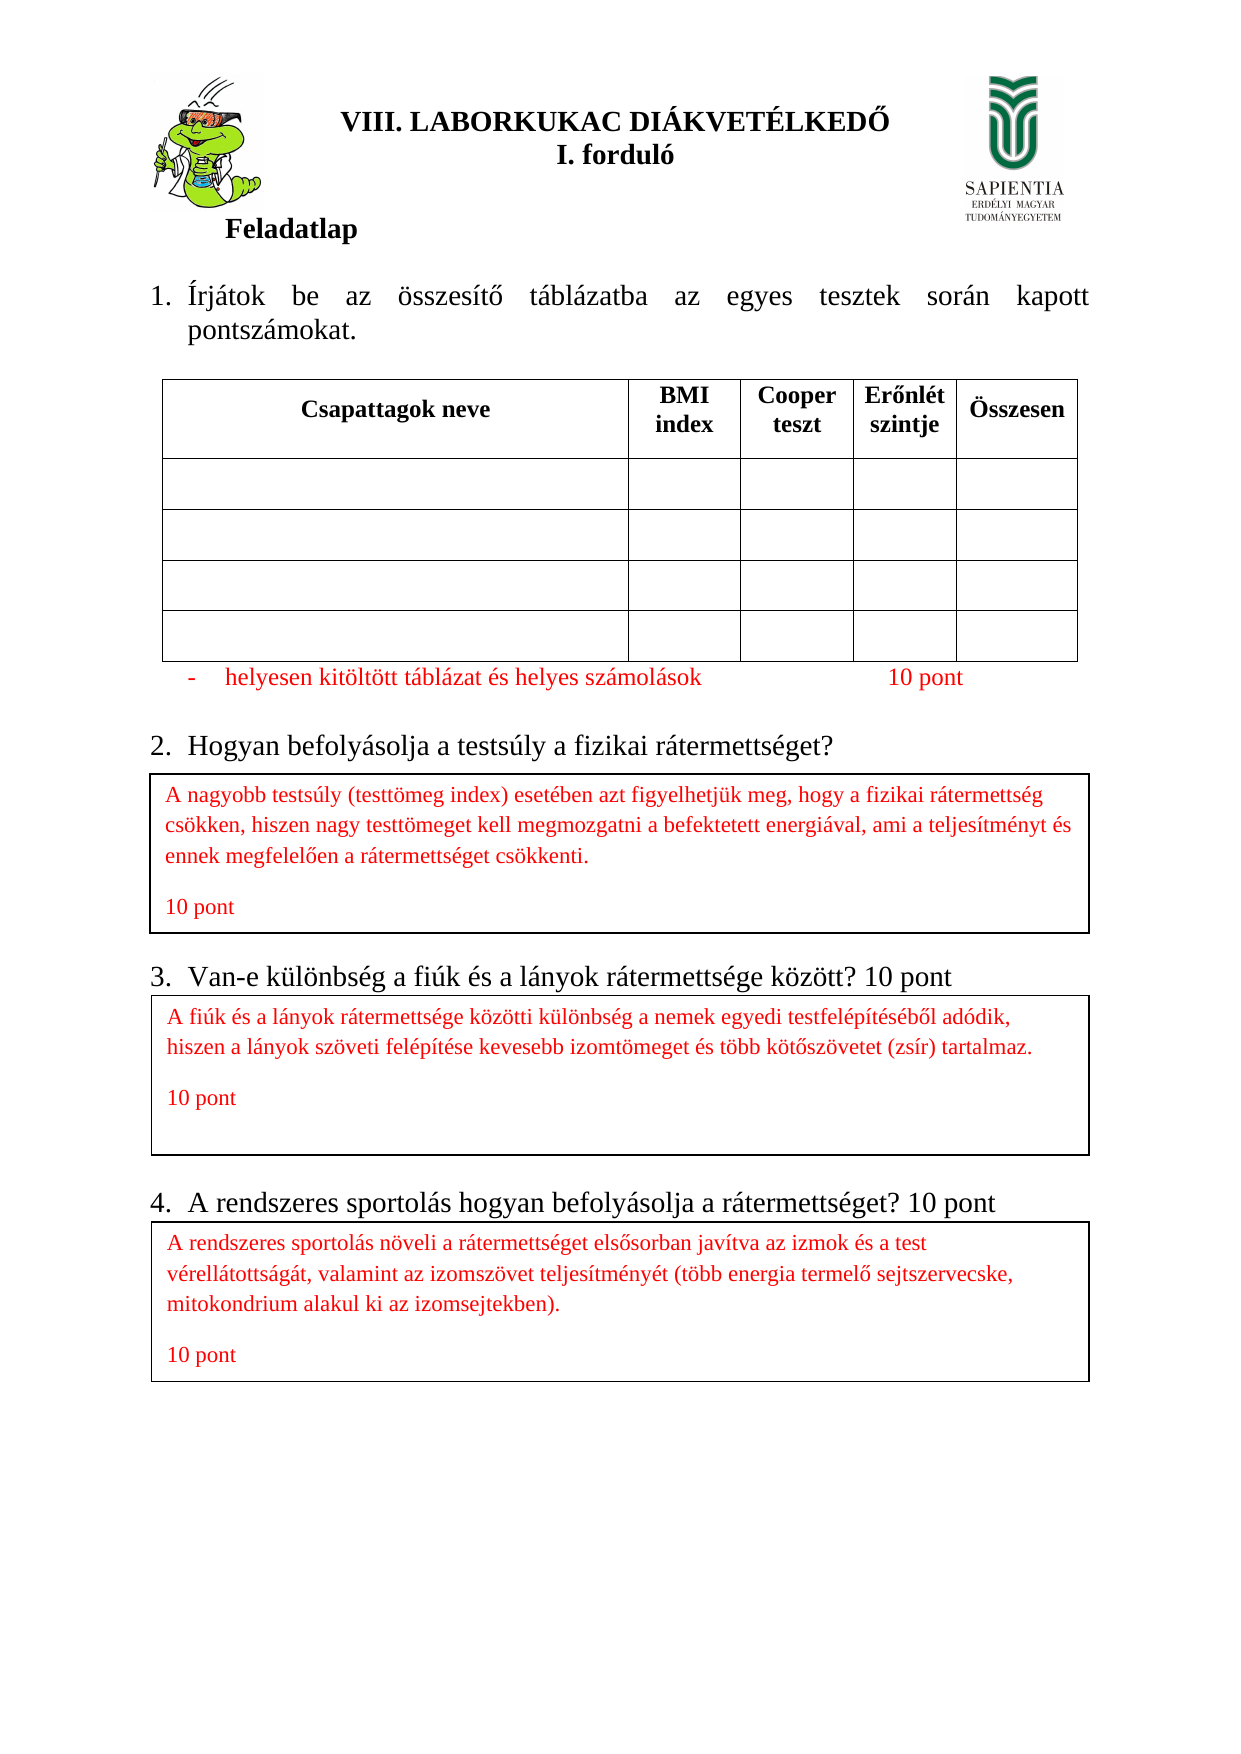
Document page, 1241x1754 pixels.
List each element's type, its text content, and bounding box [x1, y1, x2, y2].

table_cell [163, 561, 628, 610]
table_cell [741, 459, 853, 509]
text Feladatlap [225, 211, 1090, 245]
table_cell [629, 459, 740, 509]
table_header BMI index [629, 380, 740, 458]
list Van-e különbség a fiúk és a lányok rátermettsége között? 10 pont [150, 959, 1090, 993]
table_cell [629, 611, 740, 661]
table_cell [854, 611, 956, 661]
table_cell [957, 510, 1077, 559]
table_cell [957, 459, 1077, 509]
list Írjátok be az összesítő táblázatba az egyes tesztek során kapott pontszámokat. [150, 278, 1090, 345]
table_header Összesen [957, 380, 1077, 458]
table_header Cooper teszt [741, 380, 853, 458]
table_cell [854, 561, 956, 610]
picture [150, 73, 264, 212]
table_cell [741, 561, 853, 610]
list Hogyan befolyásolja a testsúly a fizikai rátermettséget? [150, 728, 1090, 761]
table_cell [629, 510, 740, 559]
table_cell [741, 510, 853, 559]
table_cell [629, 561, 740, 610]
table_header Erőnlét szintje [854, 380, 956, 458]
table_cell [854, 459, 956, 509]
list helyesen kitöltött táblázat és helyes számolások 10 pont [187, 662, 1090, 691]
table_cell [163, 510, 628, 559]
list A rendszeres sportolás hogyan befolyásolja a rátermettséget? 10 pont [150, 1185, 1090, 1219]
table_cell [163, 611, 628, 661]
table_cell [957, 611, 1077, 661]
table_cell [854, 510, 956, 559]
table_header Csapattagok neve [163, 380, 628, 458]
table_cell [163, 459, 628, 509]
table_cell [957, 561, 1077, 610]
table_cell [741, 611, 853, 661]
picture [965, 76, 1064, 211]
